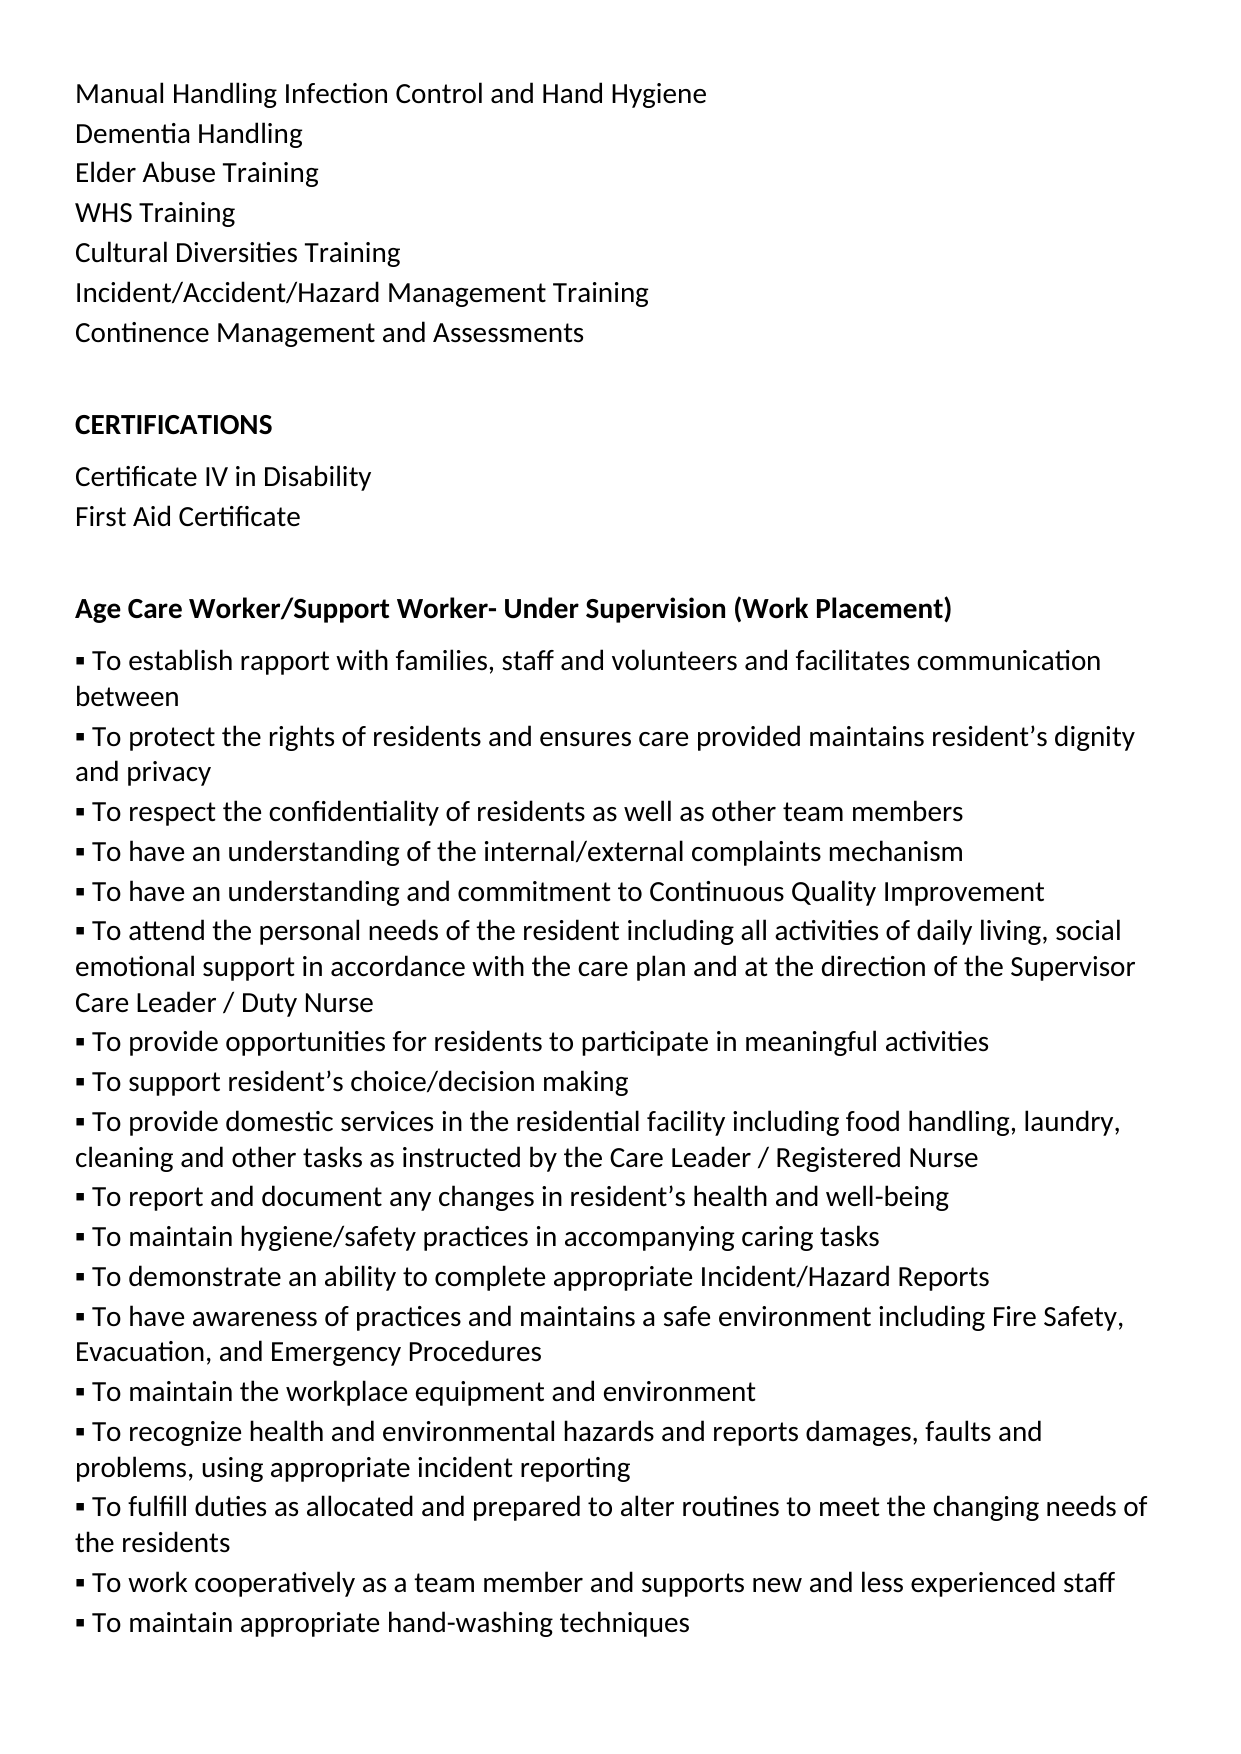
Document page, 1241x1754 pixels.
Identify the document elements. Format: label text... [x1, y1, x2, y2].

text ▪ To have awareness of practices and maintains a safe environment including Fire Safety, Evacuation, and Emergency Procedures [75, 1298, 1165, 1369]
text Dementia Handling [75, 115, 1165, 150]
text ▪ To provide opportunities for residents to participate in meaningful activities [75, 1023, 1165, 1059]
text Manual Handling Infection Control and Hand Hygiene [75, 75, 1165, 111]
text Incident/Accident/Hazard Management Training [75, 274, 1165, 309]
text ▪ To demonstrate an ability to complete appropriate Incident/Hazard Reports [75, 1258, 1165, 1294]
text ▪ To support resident’s choice/decision making [75, 1063, 1165, 1099]
text ▪ To respect the confidentiality of residents as well as other team members [75, 793, 1165, 829]
text Certificate IV in Disability [75, 458, 1165, 494]
text ▪ To have an understanding and commitment to Continuous Quality Improvement [75, 873, 1165, 908]
text ▪ To provide domestic services in the residential facility including food handling, laundry, cleaning and other tasks as instructed by the Care Leader / Registered Nurse [75, 1103, 1165, 1174]
text ▪ To attend the personal needs of the resident including all activities of daily living, social emotional support in accordance with the care plan and at the direction of the Supervisor Care Leader / Duty Nurse [75, 912, 1165, 1019]
text Cultural Diversities Training [75, 234, 1165, 270]
text ▪ To report and document any changes in resident’s health and well-being [75, 1178, 1165, 1214]
text CERTIFICATIONS [75, 406, 1165, 441]
text Elder Abuse Training [75, 154, 1165, 190]
text First Aid Certificate [75, 498, 1165, 533]
text ▪ To maintain hygiene/safety practices in accompanying caring tasks [75, 1218, 1165, 1254]
text ▪ To establish rapport with families, staff and volunteers and facilitates communication between [75, 642, 1165, 713]
text Continence Management and Assessments [75, 314, 1165, 349]
text ▪ To recognize health and environmental hazards and reports damages, faults and problems, using appropriate incident reporting [75, 1413, 1165, 1484]
text ▪ To have an understanding of the internal/external complaints mechanism [75, 833, 1165, 868]
text ▪ To protect the rights of residents and ensures care provided maintains resident’s dignity and privacy [75, 718, 1165, 789]
text ▪ To maintain appropriate hand-washing techniques [75, 1604, 1165, 1639]
text ▪ To work cooperatively as a team member and supports new and less experienced staff [75, 1564, 1165, 1599]
text WHS Training [75, 194, 1165, 230]
text ▪ To maintain the workplace equipment and environment [75, 1373, 1165, 1409]
text Age Care Worker/Support Worker- Under Supervision (Work Placement) [75, 590, 1165, 626]
text ▪ To fulfill duties as allocated and prepared to alter routines to meet the changing needs of the residents [75, 1488, 1165, 1560]
